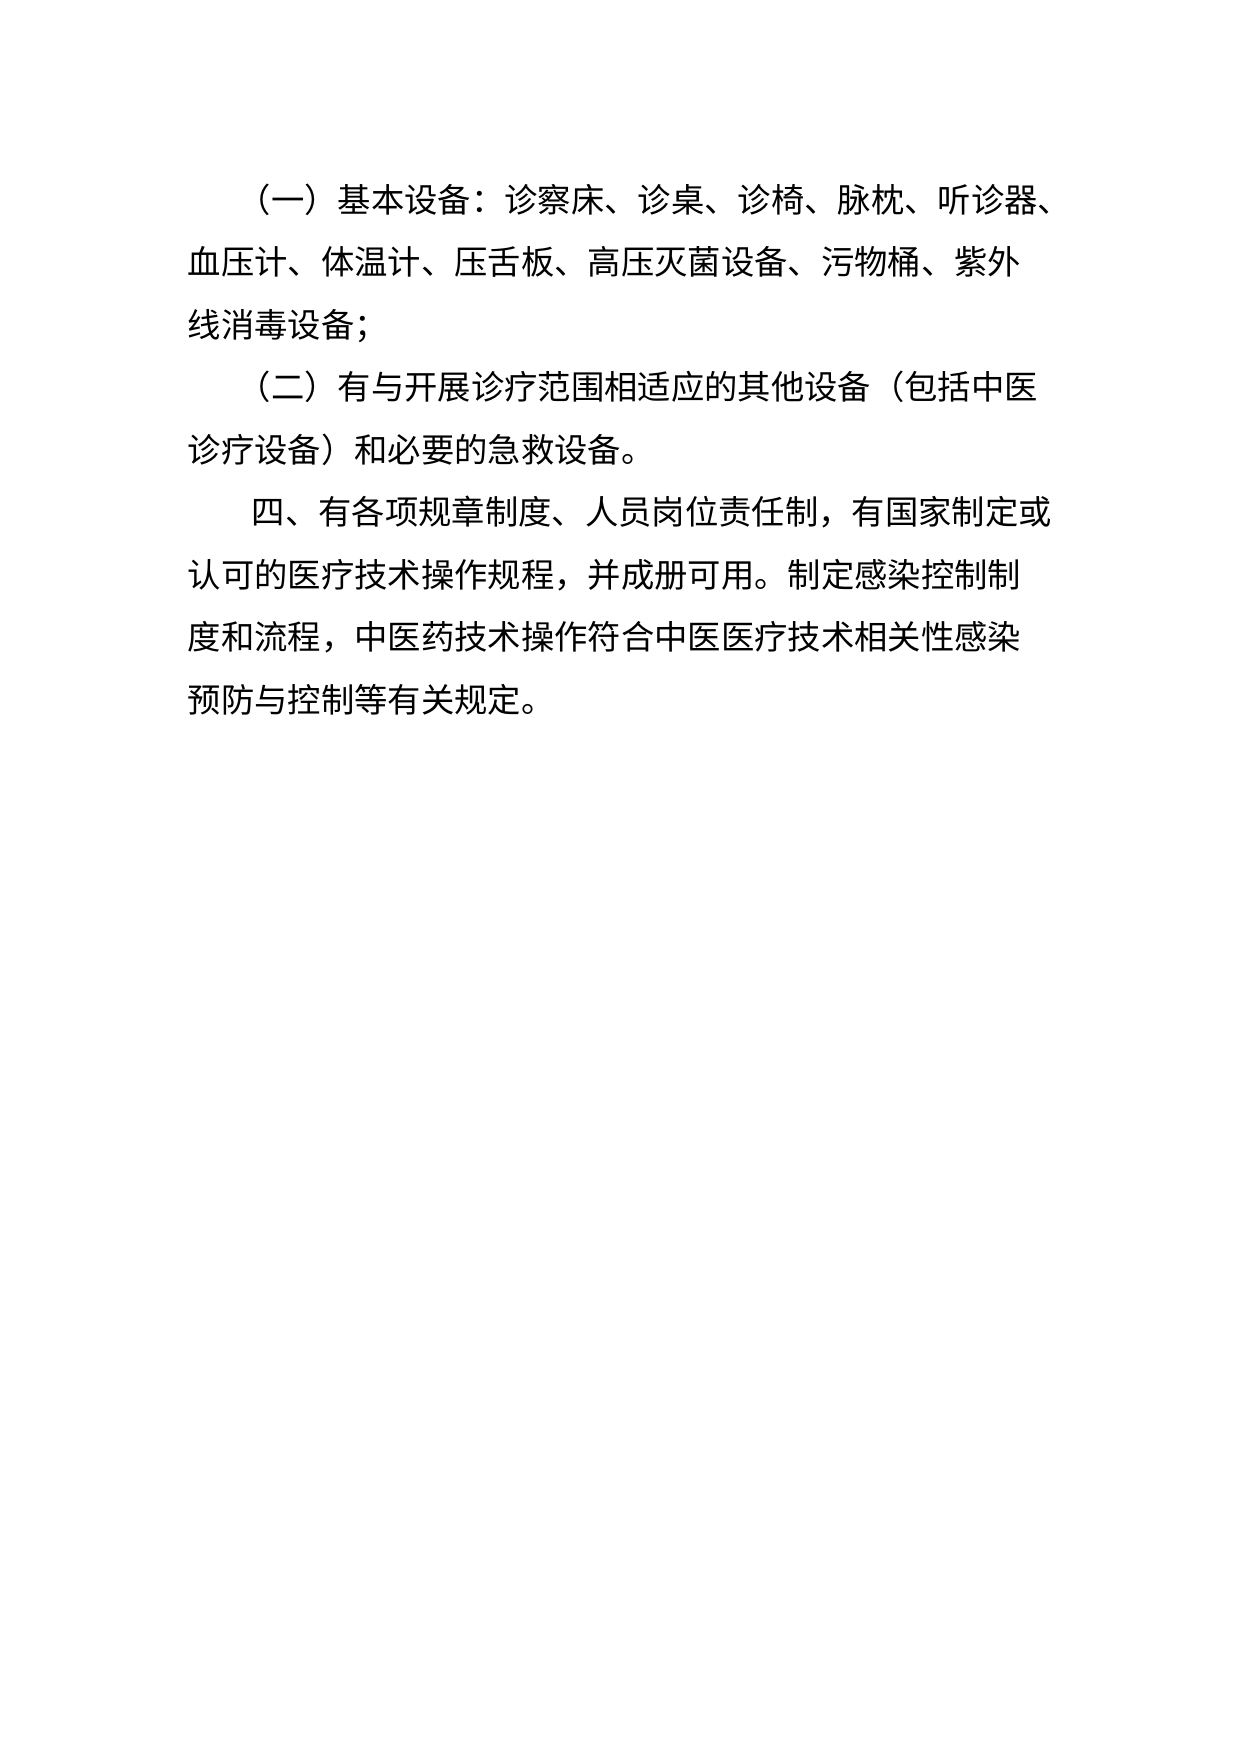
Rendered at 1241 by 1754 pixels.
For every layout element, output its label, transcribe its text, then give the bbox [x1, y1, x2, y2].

text 四、有各项规章制度、人员岗位责任制，有国家制定或认可的医疗技术操作规程，并成册可用。制定感染控制制度和流程，中医药技术操作符合中医医疗技术相关性感染预防与控制等有关规定。 [187, 474, 1053, 724]
text （一）基本设备：诊察床、诊桌、诊椅、脉枕、听诊器、血压计、体温计、压舌板、高压灭菌设备、污物桶、紫外线消毒设备； [187, 162, 1053, 349]
text （二）有与开展诊疗范围相适应的其他设备（包括中医诊疗设备）和必要的急救设备。 [187, 349, 1053, 474]
